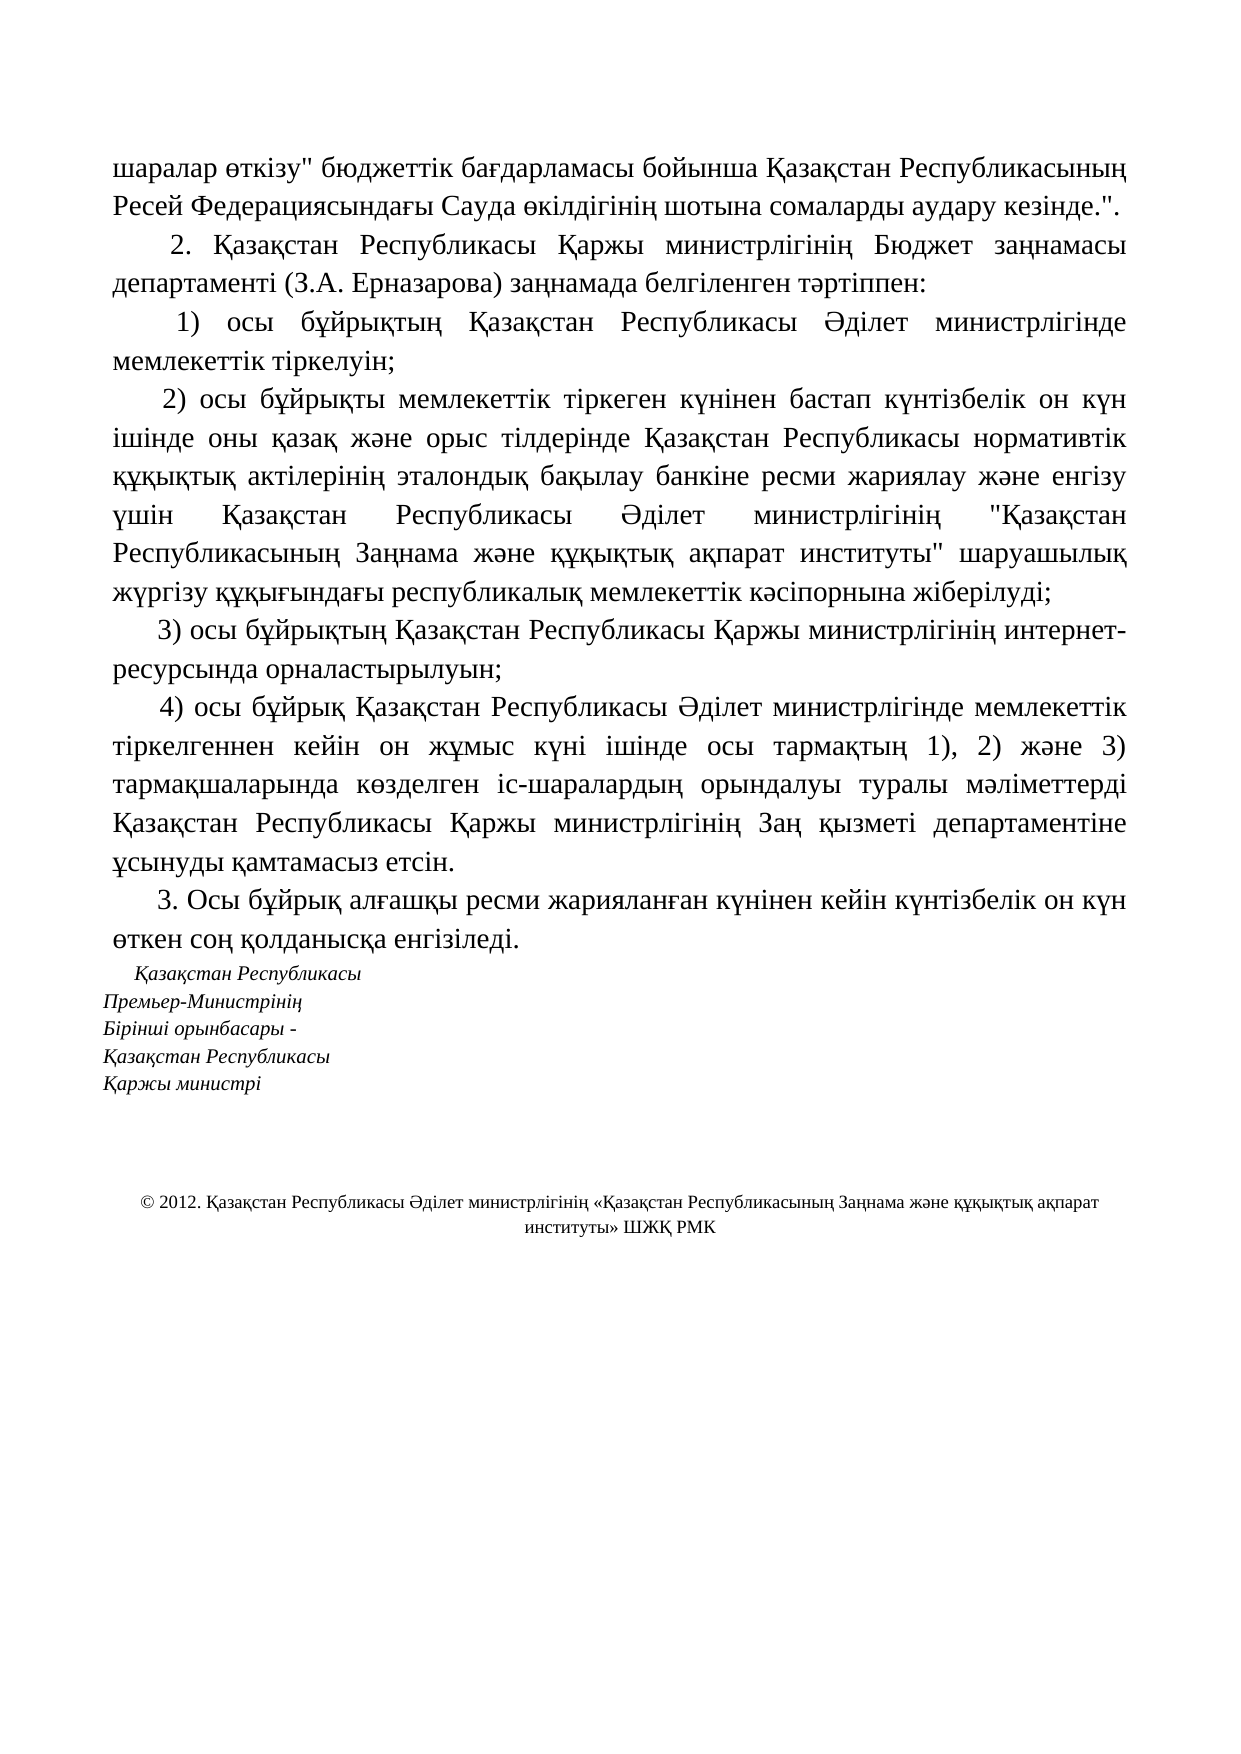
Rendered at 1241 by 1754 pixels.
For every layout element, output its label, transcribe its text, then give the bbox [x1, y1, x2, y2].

text 2) осы бұйрықты мемлекеттік тіркеген күнінен бастап күнтізбелік он күн ішінде оны қазақ және орыс тілдерінде Қазақстан Республикасы нормативтік құқықтық актілерінің эталондық бақылау банкіне ресми жариялау және енгізу үшін Қазақстан Республикасы Әділет министрлігінің "Қазақстан Республикасының Заңнама және құқықтық ақпарат институты" шаруашылық жүргізу құқығындағы республикалық мемлекеттік кәсіпорнына жіберілуді; [112, 381, 1128, 607]
text © 2012. Қазақстан Республикасы Әділет министрлігінің «Қазақстан Республикасының Заңнама және құқықтық ақпарат институты» ШЖҚ РМК [112, 1191, 1128, 1238]
text 3. Осы бұйрық алғашқы ресми жарияланған күнінен кейін күнтізбелік он күн өткен соң қолданысқа енгізіледі. [112, 882, 1128, 954]
text 1) осы бұйрықтың Қазақстан Республикасы Әділет министрлiгiнде мемлекеттiк тiркелуін; [112, 304, 1128, 376]
text 2. Қазақстан Республикасы Қаржы министрлiгiнiң Бюджет заңнамасы департаменті (З.А. Ерназарова) заңнамада белгіленген тәртіппен: [112, 227, 1128, 299]
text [112, 150, 1128, 222]
text 4) осы бұйрық Қазақстан Республикасы Әділет министрлігінде мемлекеттік тіркелгеннен кейін он жұмыс күні ішінде осы тармақтың 1), 2) және 3) тармақшаларында көзделген іс-шаралардың орындалуы туралы мәліметтерді Қазақстан Республикасы Қаржы министрлігінің Заң қызметі департаментіне ұсынуды қамтамасыз етсін. [112, 689, 1128, 877]
table_header Қазақстан Республикасы Премьер-Министрінің Бірінші орынбасары - Қазақстан Республикасы Қаржы министрі [101, 959, 1240, 1101]
text 3) осы бұйрықтың Қазақстан Республикасы Қаржы министрлігінің интернет-ресурсында орналастырылуын; [112, 612, 1128, 684]
